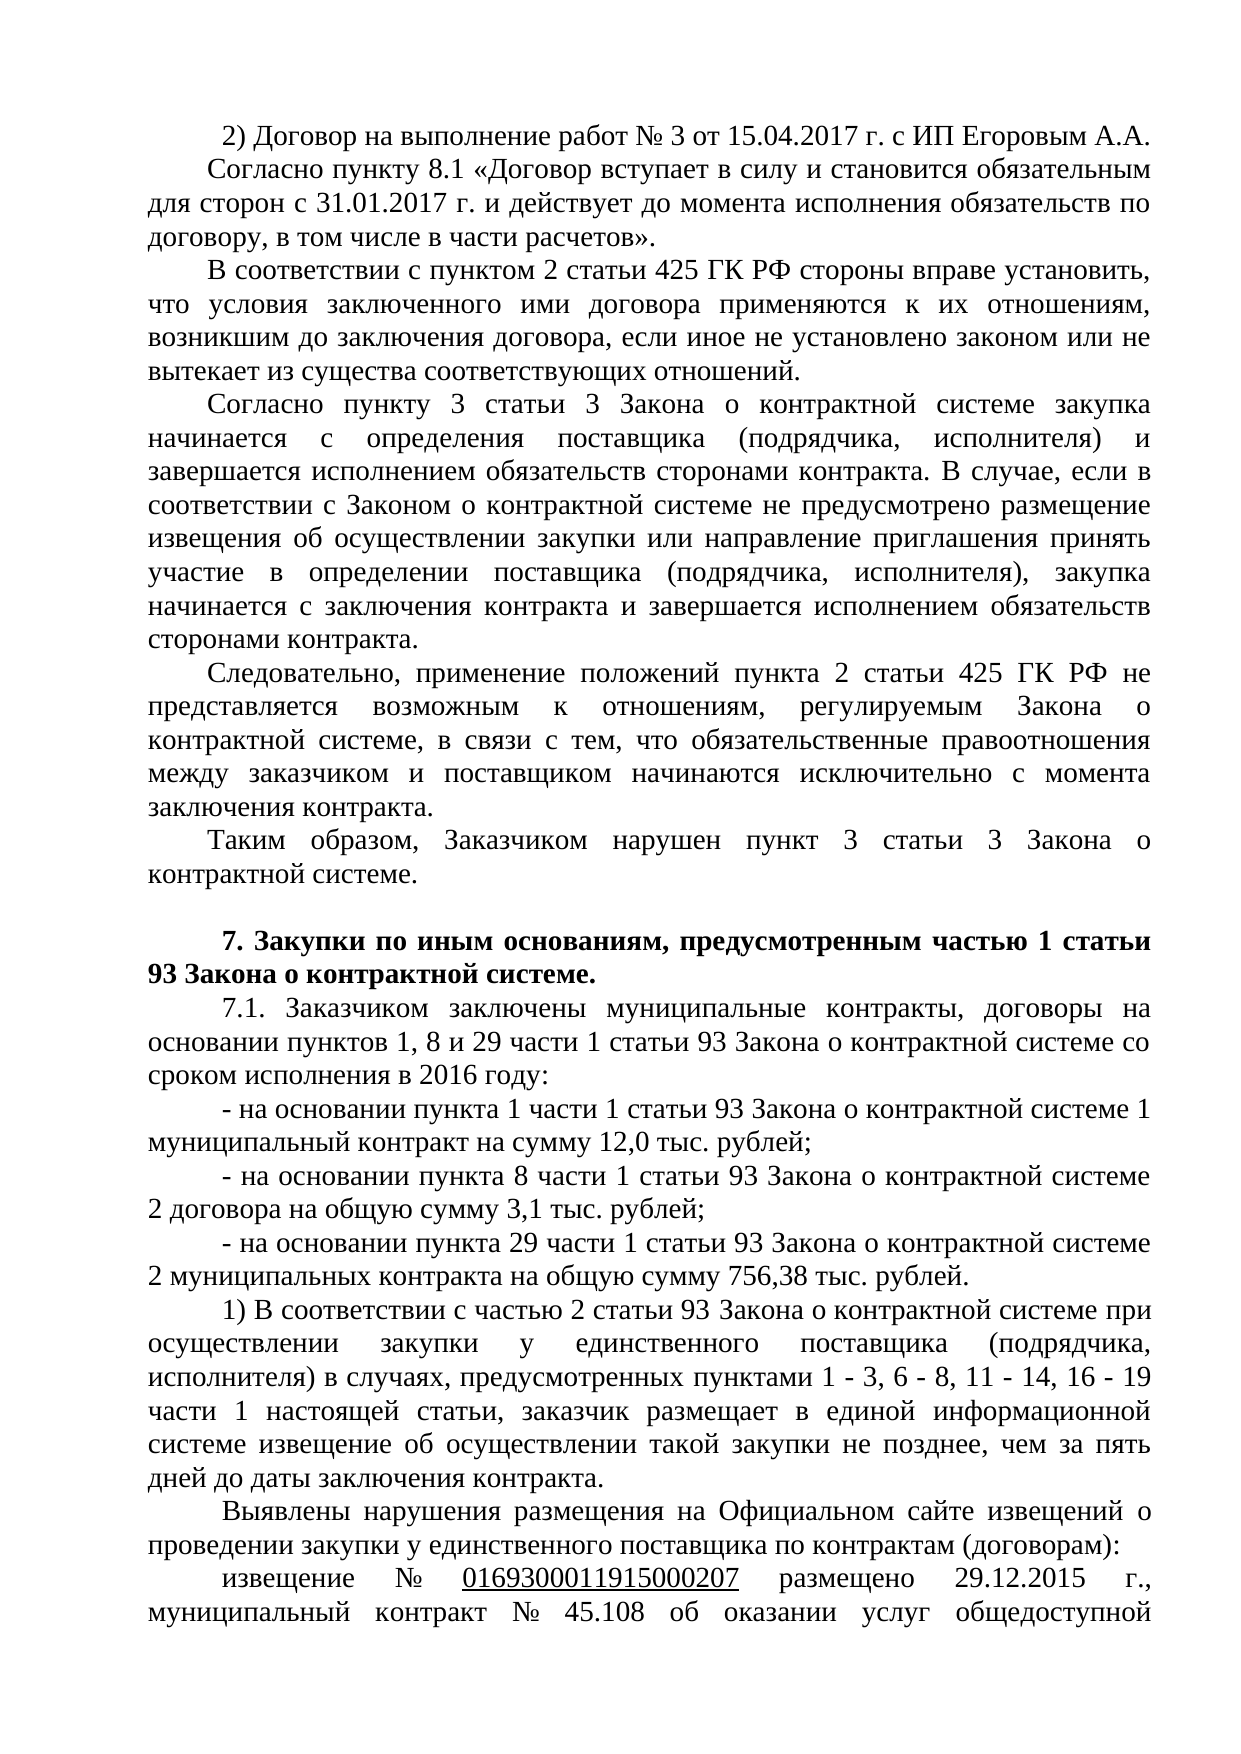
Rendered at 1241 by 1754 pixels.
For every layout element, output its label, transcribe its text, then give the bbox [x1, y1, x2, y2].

text 2) Договор на выполнение работ № 3 от 15.04.2017 г. с ИП Егоровым А.А. [148, 118, 1152, 152]
text - на основании пункта 29 части 1 статьи 93 Закона о контрактной системе 2 муниципальных контракта на общую сумму 756,38 тыс. рублей. [148, 1225, 1152, 1292]
text Таким образом, Заказчиком нарушен пункт 3 статьи 3 Закона о контрактной системе. [148, 822, 1152, 889]
text В соответствии с пунктом 2 статьи 425 ГК РФ стороны вправе установить, что условия заключенного ими договора применяются к их отношениям, возникшим до заключения договора, если иное не установлено законом или не вытекает из существа соответствующих отношений. [148, 252, 1152, 386]
text Согласно пункту 8.1 «Договор вступает в силу и становится обязательным для сторон с 31.01.2017 г. и действует до момента исполнения обязательств по договору, в том числе в части расчетов». [148, 152, 1152, 252]
text Выявлены нарушения размещения на Официальном сайте извещений о проведении закупки у единственного поставщика по контрактам (договорам): [148, 1493, 1152, 1560]
text - на основании пункта 8 части 1 статьи 93 Закона о контрактной системе 2 договора на общую сумму 3,1 тыс. рублей; [148, 1158, 1152, 1225]
text 1) В соответствии с частью 2 статьи 93 Закона о контрактной системе при осуществлении закупки у единственного поставщика (подрядчика, исполнителя) в случаях, предусмотренных пунктами 1 - 3, 6 - 8, 11 - 14, 16 - 19 части 1 настоящей статьи, заказчик размещает в единой информационной системе извещение об осуществлении такой закупки не позднее, чем за пять дней до даты заключения контракта. [148, 1292, 1152, 1493]
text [148, 1560, 1152, 1627]
text 7. Закупки по иным основаниям, предусмотренным частью 1 статьи 93 Закона о контрактной системе. [148, 923, 1152, 990]
text Согласно пункту 3 статьи 3 Закона о контрактной системе закупка начинается с определения поставщика (подрядчика, исполнителя) и завершается исполнением обязательств сторонами контракта. В случае, если в соответствии с Законом о контрактной системе не предусмотрено размещение извещения об осуществлении закупки или направление приглашения принять участие в определении поставщика (подрядчика, исполнителя), закупка начинается с заключения контракта и завершается исполнением обязательств сторонами контракта. [148, 386, 1152, 655]
text - на основании пункта 1 части 1 статьи 93 Закона о контрактной системе 1 муниципальный контракт на сумму 12,0 тыс. рублей; [148, 1091, 1152, 1158]
text 7.1. Заказчиком заключены муниципальные контракты, договоры на основании пунктов 1, 8 и 29 части 1 статьи 93 Закона о контрактной системе со сроком исполнения в 2016 году: [148, 990, 1152, 1091]
text Следовательно, применение положений пункта 2 статьи 425 ГК РФ не представляется возможным к отношениям, регулируемым Закона о контрактной системе, в связи с тем, что обязательственные правоотношения между заказчиком и поставщиком начинаются исключительно с момента заключения контракта. [148, 655, 1152, 822]
